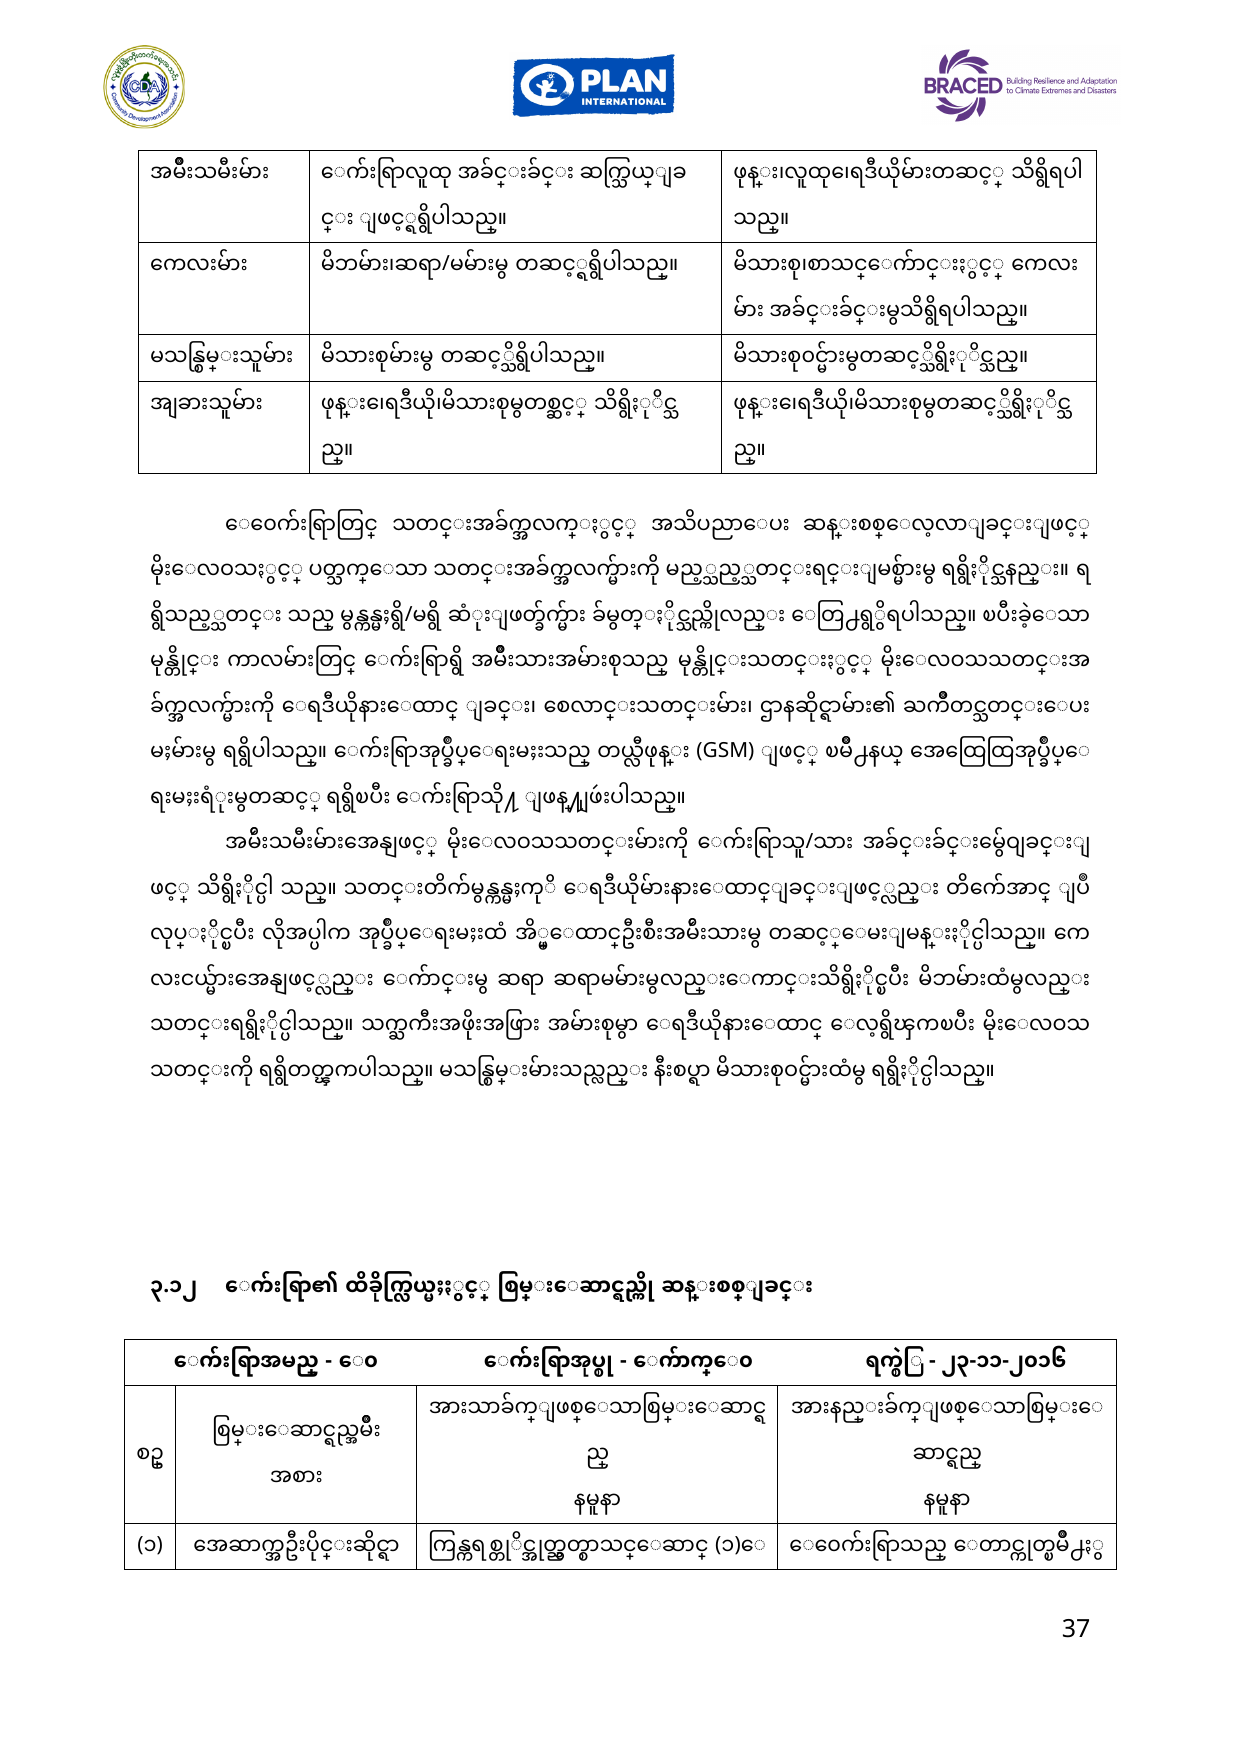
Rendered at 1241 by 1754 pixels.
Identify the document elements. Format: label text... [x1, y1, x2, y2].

picture [509, 52, 678, 120]
text ၃.၁၂ ေက်းရြာ၏ ထိခိုက္လြယ္မႈႏွင့္ စြမ္းေဆာင္ရည္ကို ဆန္းစစ္ျခင္း [150, 1265, 1090, 1310]
table_cell အမ်ိဳးသမီးမ်ား [139, 151, 309, 242]
table_cell မိဘမ်ား၊ဆရာ/မမ်ားမွ တဆင့္ရရွိပါသည္။ [310, 243, 721, 334]
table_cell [417, 1524, 777, 1569]
table_cell အျခားသူမ်ား [139, 382, 309, 473]
table_cell စဥ္ [125, 1386, 175, 1523]
text ေ၀ေက်းရြာတြင္ သတင္းအခ်က္အလက္ႏွင့္ အသိပညာေပး ဆန္းစစ္ေလ့လာျခင္းျဖင့္ မိုးေလဝသႏွင့္ ပတ္သက္ေသာ သတင္းအခ်က္အလက္မ်ားကို မည့္သည့္သတင္းရင္းျမစ္မ်ားမွ ရရွိႏိုင္သနည္း။ ရရွိသည့္သတင္း သည္ မွန္ကန္မႈရွိ/မရွိ ဆံုးျဖတ္ခ်က္မ်ား ခ်မွတ္ႏိုင္သည္ကိုလည္း ေတြ႕ရွွိရပါသည္။ ၿပီးခဲ့ေသာမုန္တိုင္း ကာလမ်ားတြင္ ေက်းရြာရွိ အမ်ိဳးသားအမ်ားစုသည္ မုန္တိုင္းသတင္းႏွင့္ မိုးေလဝသသတင္းအခ်က္အလက္မ်ားကို ေရဒီယိုနားေထာင္ ျခင္း၊ စေလာင္းသတင္းမ်ား၊ ဌာနဆိုင္ရာမ်ား၏ ႀကိဳတင္သတင္းေပးမႈမ်ားမွ ရရွိပါသည္။ ေက်းရြာအုပ္ခ်ဳပ္ေရးမႈးသည္ တယ္လီဖုန္း (GSM) ျဖင့္ ၿမိဳ႕နယ္ အေထြေထြအုပ္ခ်ဳပ္ေရးမႈးရံုးမွတဆင့္ ရရွိၿပီး ေက်းရြာသို႔ ျဖန္႔ျဖဴးပါသည္။ [150, 502, 1090, 821]
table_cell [176, 1524, 416, 1569]
table_header ေက်းရြာအမည္ - ေ၀ ေက်းရြာအုပ္စု - ေက်ာက္ေ၀ ရက္စဲြ - ၂၃-၁၁-၂၀၁၆ [125, 1340, 1116, 1385]
table_cell မသန္စြမ္းသူမ်ား [139, 335, 309, 381]
text အမ်ိဴးသမီးမ်ားအေနျဖင့္ မိုးေလဝသသတင္းမ်ားကို ေက်းရြာသူ/သား အခ်င္းခ်င္းမွ်ေဝျခင္းျဖင့္ သိရွိႏိုင္ပါ သည္။ သတင္းတိက်မွန္ကန္မႈကုိ ေရဒီယိုမ်ားနားေထာင္ျခင္းျဖင့္လည္း တိက်ေအာင္ ျပဳလုပ္ႏိုင္ၿပီး လိုအပ္ပါက အုပ္ခ်ဳပ္ေရးမႈးထံ အိ္မ္ေထာင္ဦးစီးအမ်ိဴးသားမွ တဆင့္ေမးျမန္းႏိုင္ပါသည္။ ကေလးငယ္မ်ားအေနျဖင့္လည္း ေက်ာင္းမွ ဆရာ ဆရာမမ်ားမွလည္းေကာင္းသိရွိႏိုင္ၿပီး မိဘမ်ားထံမွလည္း သတင္းရရွိႏိုင္ပါသည္။ သက္ႀကီးအဖိုးအဖြား အမ်ားစုမွာ ေရဒီယိုနားေထာင္ ေလ့ရွိၾကၿပီး မိုးေလဝသသတင္းကို ရရွိတတ္ၾကပါသည္။ မသန္စြမ္းမ်ားသည္လည္း နီးစပ္ရာ မိသားစုဝင္မ်ားထံမွ ရရွိႏိုင္ပါသည္။ [150, 821, 1090, 1094]
table_cell ဖုန္း၊ေရဒီယို၊မိသားစုမွတစ္ဆင့္ သိရွိႏုိင္သည္။ [310, 382, 721, 473]
table_cell မိသားစု၀င္မ်ားမွတဆင့္သိရွိႏုိင္သည္။ [722, 335, 1096, 381]
table_cell မိသားစုမ်ားမွ တဆင့္သိရွိပါသည္။ [310, 335, 721, 381]
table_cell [778, 1524, 1116, 1569]
table_cell ကေလးမ်ား [139, 243, 309, 334]
table_cell ဖုန္း၊လူထု၊ေရဒီယိုမ်ားတဆင့္ သိရွိရပါသည္။ [722, 151, 1096, 242]
picture [103, 45, 185, 129]
table_cell ေက်းရြာလူထု အခ်င္းခ်င္း ဆက္သြယ္ျခင္း ျဖင့္ရရွိပါသည္။ [310, 151, 721, 242]
table_cell အားသာခ်က္ျဖစ္ေသာစြမ္းေဆာင္ရည္ နမူနာ [417, 1386, 777, 1523]
table_cell မိသားစု၊စာသင္ေက်ာင္းႏွင့္ ကေလးမ်ား အခ်င္းခ်င္းမွသိရွိရပါသည္။ [722, 243, 1096, 334]
table_cell (၁) [125, 1524, 175, 1569]
picture [920, 45, 1122, 125]
table_cell ဖုန္း၊ေရဒီယို၊မိသားစုမွတဆင့္သိရွိႏုိင္သည္။ [722, 382, 1096, 473]
table_cell စြမ္းေဆာင္ရည္အမ်ိဳးအစား [176, 1386, 416, 1523]
table_cell အားနည္းခ်က္ျဖစ္ေသာစြမ္းေဆာင္ရည္ နမူနာ [778, 1386, 1116, 1523]
